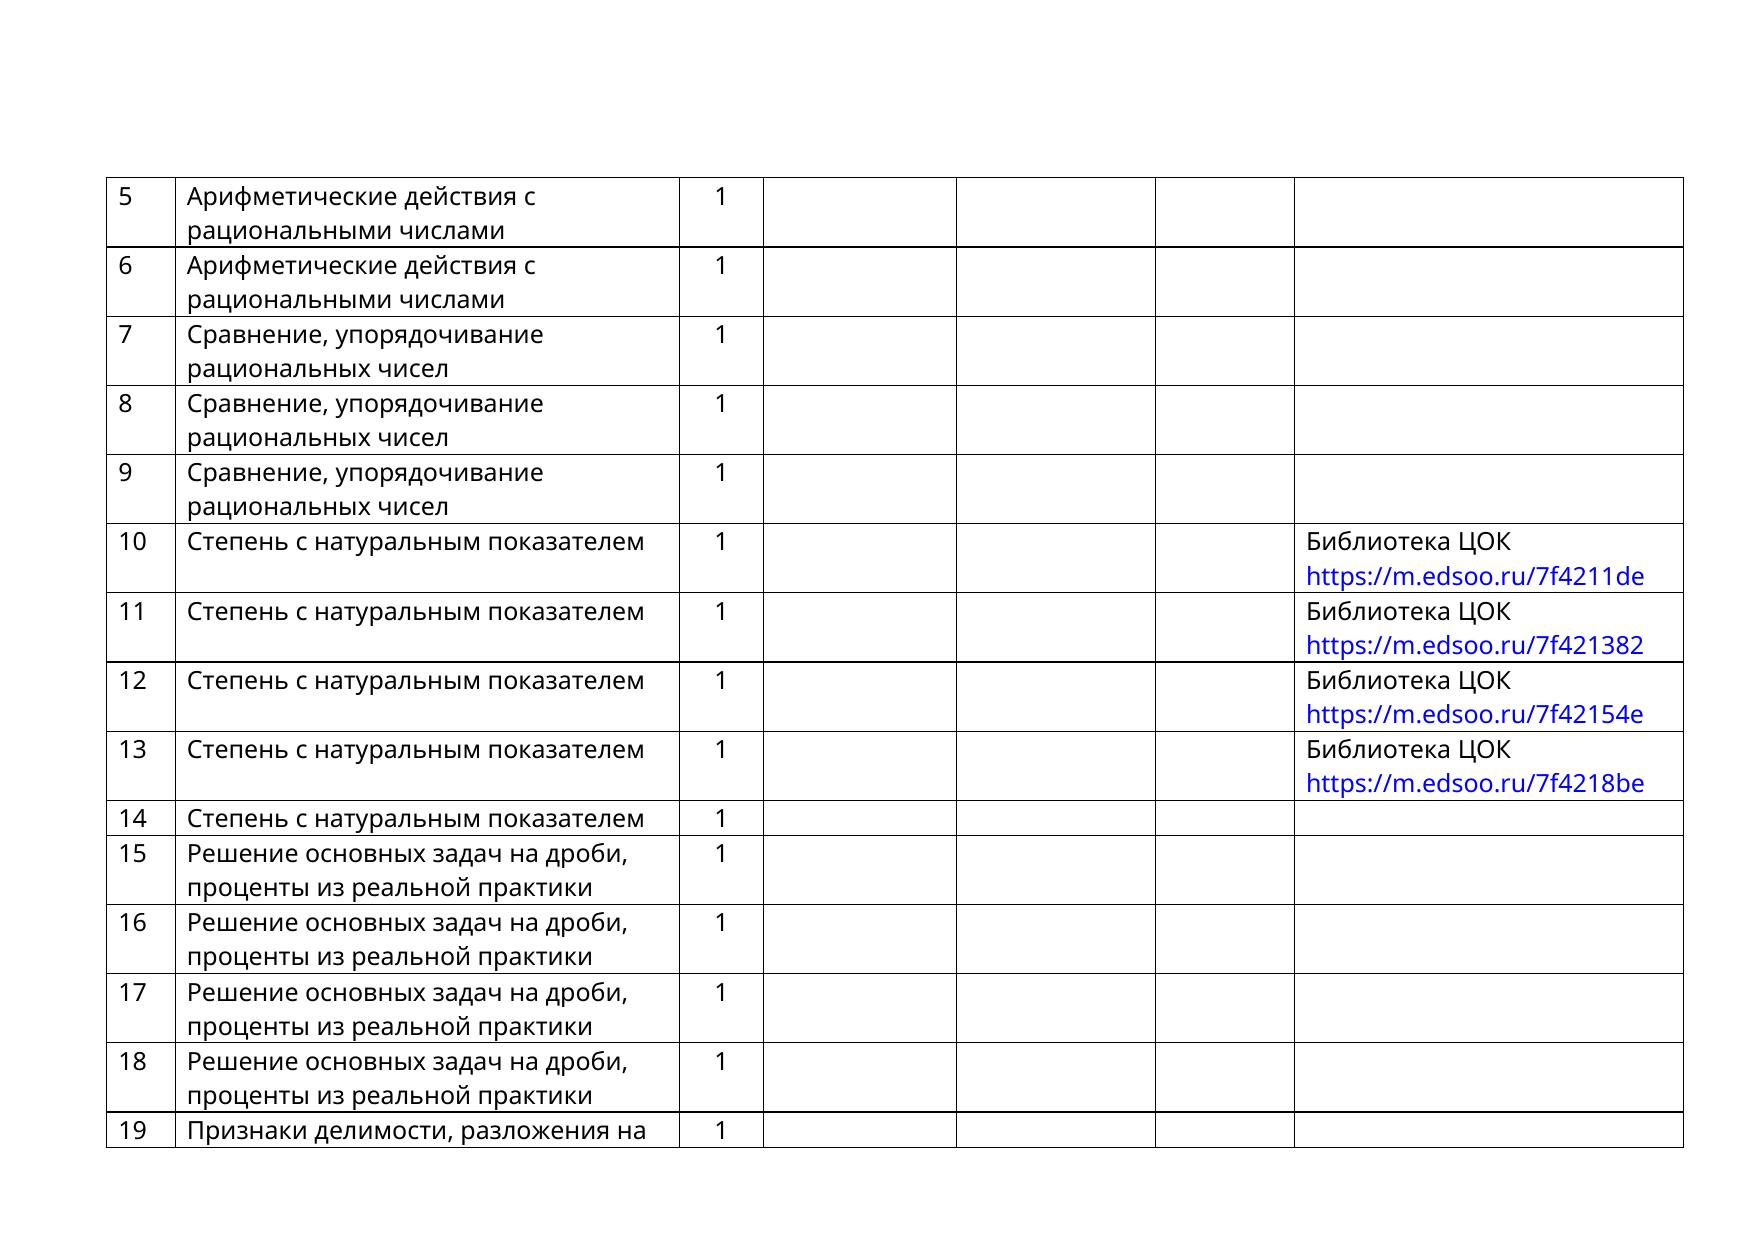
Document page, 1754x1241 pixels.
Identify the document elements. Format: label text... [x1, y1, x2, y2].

table_cell 10 [107, 524, 175, 592]
table_cell [957, 248, 1155, 316]
table_cell [764, 801, 956, 835]
table_cell 1 [680, 732, 763, 800]
table_cell 15 [107, 836, 175, 904]
table_cell 8 [107, 386, 175, 454]
table_cell Библиотека ЦОК https://m.edsoo.ru/7f421382 [1295, 593, 1683, 661]
table_cell [764, 178, 956, 246]
table_cell [1156, 593, 1294, 661]
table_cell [176, 248, 679, 316]
table_cell 1 [680, 455, 763, 523]
table_cell [1156, 386, 1294, 454]
table_cell [764, 1113, 956, 1147]
table_cell [957, 974, 1155, 1042]
table_cell 9 [107, 455, 175, 523]
table_cell Сравнение, упорядочивание рациональных чисел [176, 455, 679, 523]
table_cell 1 [680, 386, 763, 454]
table_cell [1156, 1043, 1294, 1111]
table_cell Сравнение, упорядочивание рациональных чисел [176, 386, 679, 454]
table_cell [1156, 836, 1294, 904]
table_cell [1156, 455, 1294, 523]
table_cell [957, 524, 1155, 592]
table_cell Решение основных задач на дроби, проценты из реальной практики [176, 905, 679, 973]
table_cell 1 [680, 1043, 763, 1111]
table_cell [176, 178, 679, 246]
table_cell Решение основных задач на дроби, проценты из реальной практики [176, 974, 679, 1042]
table_cell [764, 386, 956, 454]
table_cell [957, 1043, 1155, 1111]
table_cell [1295, 248, 1683, 316]
table_cell [1156, 178, 1294, 246]
table_cell [1295, 974, 1683, 1042]
table_cell [957, 836, 1155, 904]
table_cell [957, 593, 1155, 661]
table_cell 1 [680, 178, 763, 246]
table_cell [1295, 1113, 1683, 1147]
table_cell [957, 801, 1155, 835]
table_cell [1156, 801, 1294, 835]
table_cell [764, 317, 956, 385]
table_cell [764, 836, 956, 904]
table_cell [1156, 1113, 1294, 1147]
table_cell [1295, 386, 1683, 454]
table_cell 7 [107, 317, 175, 385]
table_cell 14 [107, 801, 175, 835]
table_cell [1156, 905, 1294, 973]
table_cell [764, 593, 956, 661]
table_cell 16 [107, 905, 175, 973]
table_cell [957, 905, 1155, 973]
table_cell [957, 732, 1155, 800]
table_cell Библиотека ЦОК https://m.edsoo.ru/7f4218be [1295, 732, 1683, 800]
table_cell [764, 455, 956, 523]
table_cell 11 [107, 593, 175, 661]
table_cell Степень с натуральным показателем [176, 663, 679, 731]
table_cell 1 [680, 801, 763, 835]
table_cell [1156, 248, 1294, 316]
table_cell 1 [680, 1113, 763, 1147]
table_cell [1156, 974, 1294, 1042]
table_cell Степень с натуральным показателем [176, 524, 679, 592]
table_cell [957, 386, 1155, 454]
table_cell 13 [107, 732, 175, 800]
table_cell [764, 905, 956, 973]
table_cell 6 [107, 248, 175, 316]
table_cell 17 [107, 974, 175, 1042]
table_cell [957, 455, 1155, 523]
table_cell 1 [680, 248, 763, 316]
table_cell Степень с натуральным показателем [176, 593, 679, 661]
table_cell 5 [107, 178, 175, 246]
table_cell [1156, 317, 1294, 385]
table_cell [764, 248, 956, 316]
table_cell 1 [680, 905, 763, 973]
table_cell [1156, 524, 1294, 592]
table_cell [764, 1043, 956, 1111]
table_cell [1295, 836, 1683, 904]
table_cell Степень с натуральным показателем [176, 801, 679, 835]
table_cell 1 [680, 836, 763, 904]
table_cell 1 [680, 593, 763, 661]
table_cell Сравнение, упорядочивание рациональных чисел [176, 317, 679, 385]
table_cell 1 [680, 524, 763, 592]
table_cell 1 [680, 317, 763, 385]
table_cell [176, 1113, 679, 1147]
table_cell 12 [107, 663, 175, 731]
table_cell [1295, 905, 1683, 973]
table_cell Решение основных задач на дроби, проценты из реальной практики [176, 1043, 679, 1111]
table_cell [1295, 801, 1683, 835]
table_cell [1295, 317, 1683, 385]
table_cell [1156, 732, 1294, 800]
table_cell [1295, 1043, 1683, 1111]
table_cell Библиотека ЦОК https://m.edsoo.ru/7f4211de [1295, 524, 1683, 592]
table_cell 18 [107, 1043, 175, 1111]
table_cell [764, 974, 956, 1042]
table_cell [764, 663, 956, 731]
table_cell Библиотека ЦОК https://m.edsoo.ru/7f42154e [1295, 663, 1683, 731]
table_cell [957, 178, 1155, 246]
table_cell [1295, 178, 1683, 246]
table_cell [957, 1113, 1155, 1147]
table_cell Степень с натуральным показателем [176, 732, 679, 800]
table_cell [764, 732, 956, 800]
table_cell 1 [680, 974, 763, 1042]
table_cell 1 [680, 663, 763, 731]
table_cell [764, 524, 956, 592]
table_cell [957, 317, 1155, 385]
table_cell Решение основных задач на дроби, проценты из реальной практики [176, 836, 679, 904]
table_cell [1295, 455, 1683, 523]
table_cell [1156, 663, 1294, 731]
table_cell [957, 663, 1155, 731]
table_cell 19 [107, 1113, 175, 1147]
